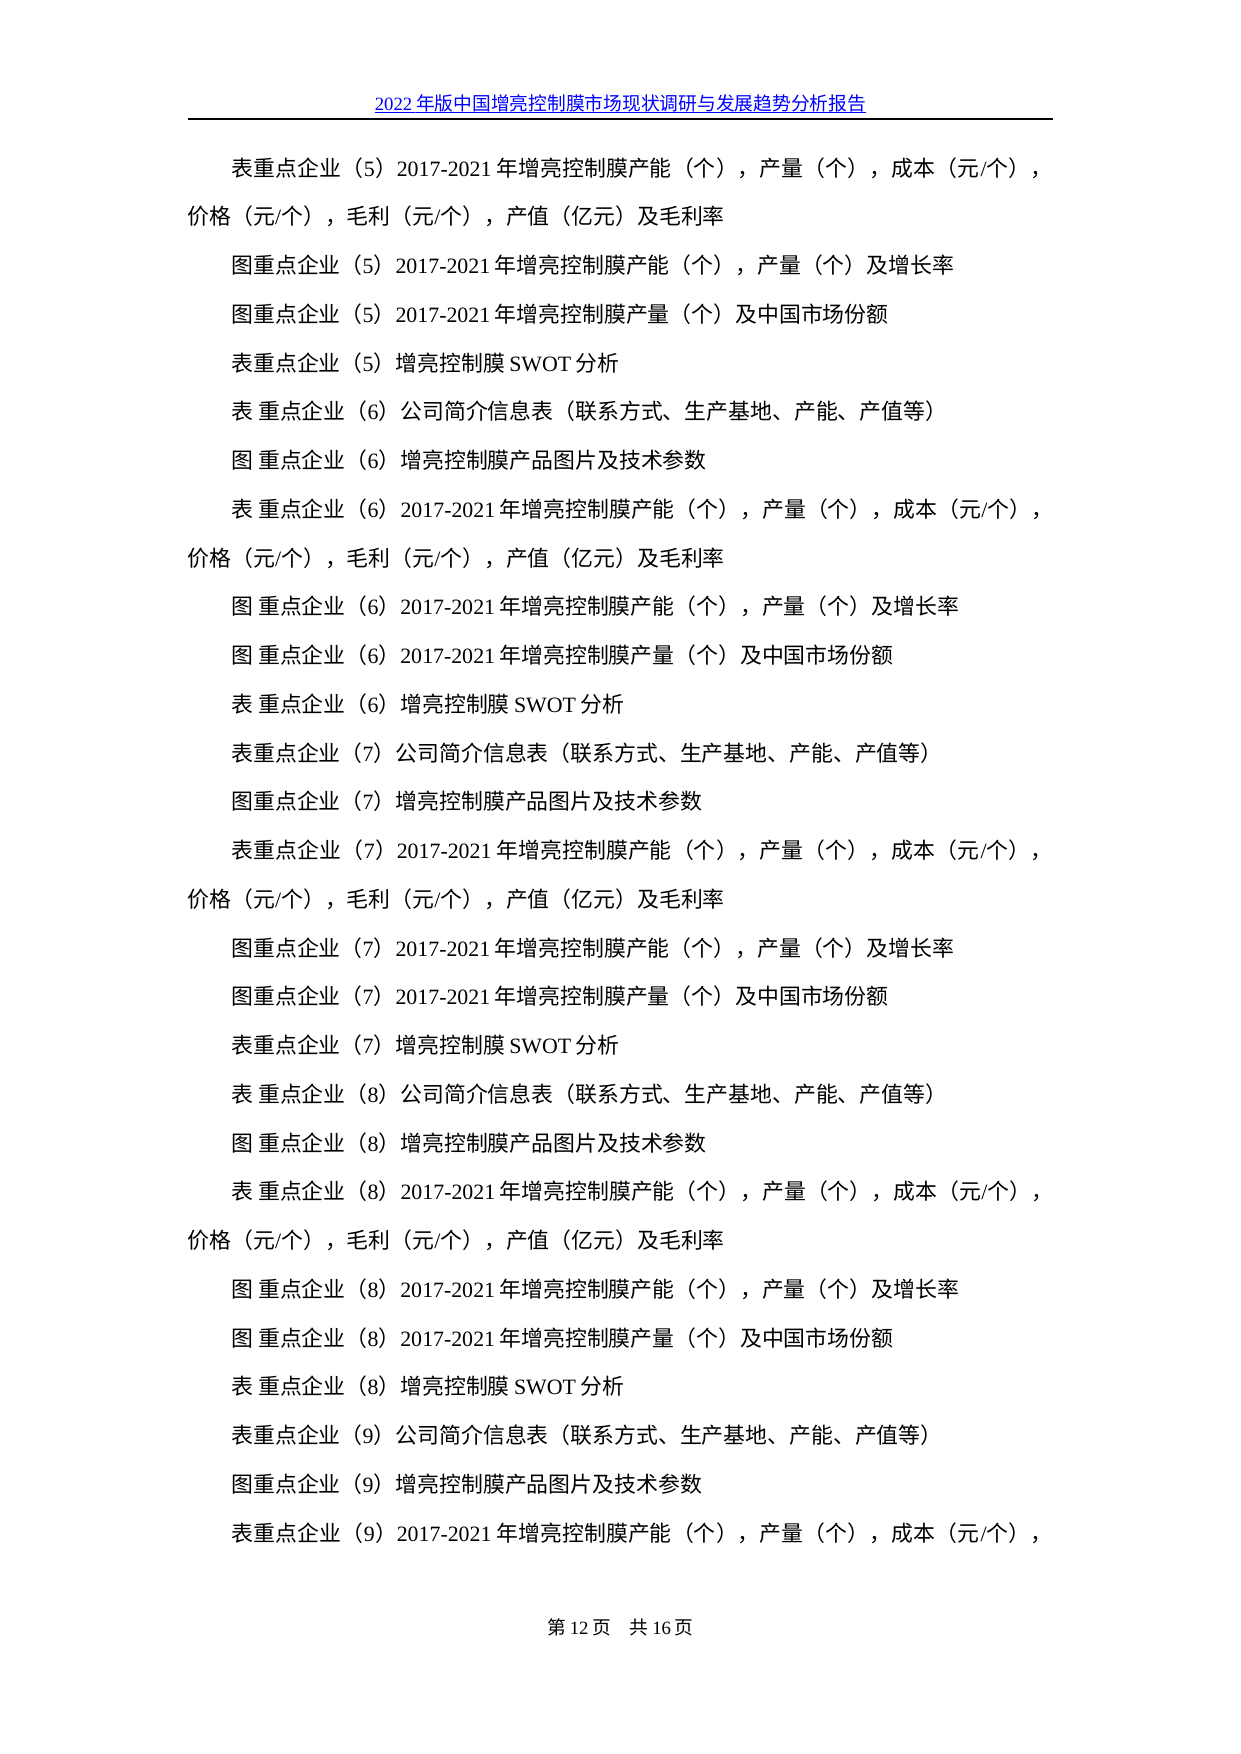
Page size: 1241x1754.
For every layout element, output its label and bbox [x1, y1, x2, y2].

text [187, 150, 1053, 1548]
